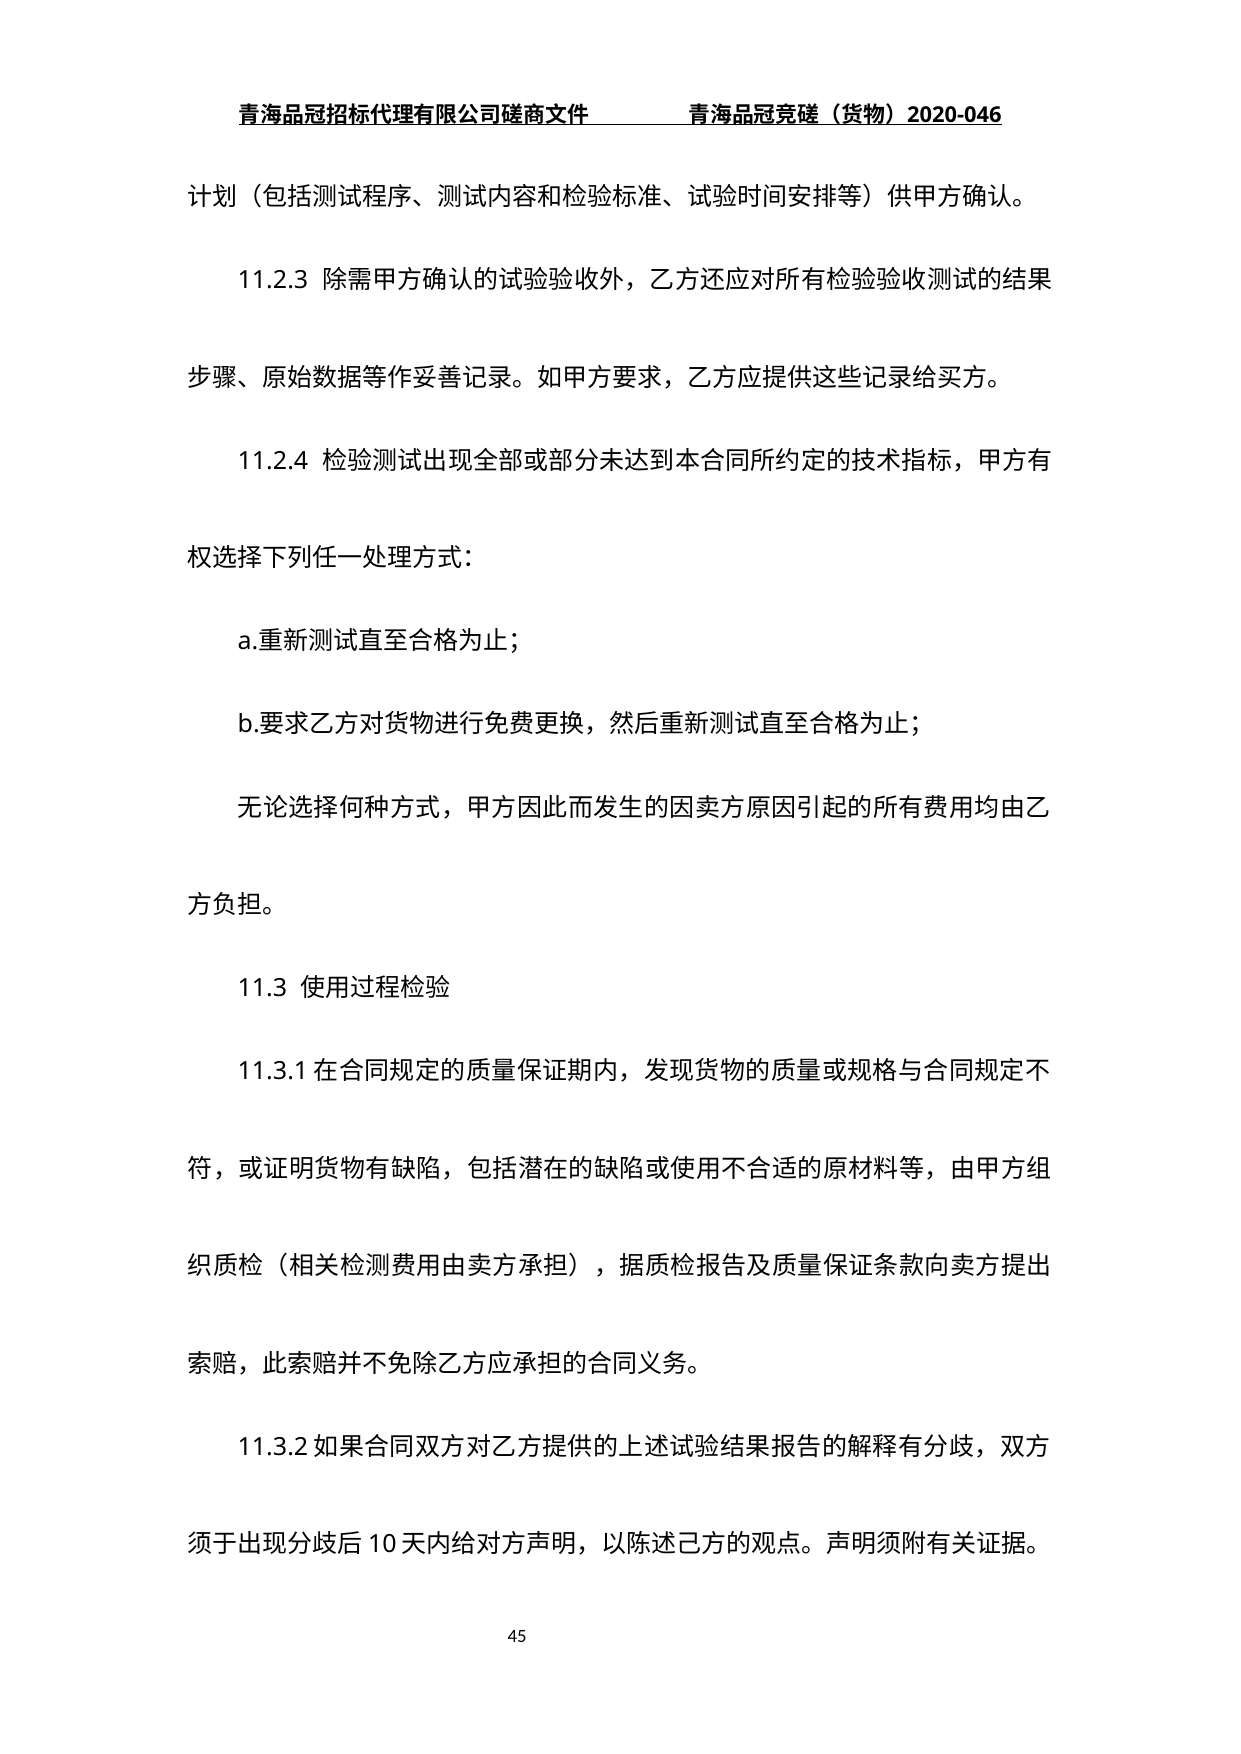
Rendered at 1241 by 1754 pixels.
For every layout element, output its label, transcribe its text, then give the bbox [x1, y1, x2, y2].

text 11.2.4 检验测试出现全部或部分未达到本合同所约定的技术指标，甲方有权选择下列任一处理方式： [187, 426, 1053, 588]
text 11.2.3 除需甲方确认的试验验收外，乙方还应对所有检验验收测试的结果、步骤、原始数据等作妥善记录。如甲方要求，乙方应提供这些记录给买方。 [187, 245, 1053, 408]
text 11.3.1在合同规定的质量保证期内，发现货物的质量或规格与合同规定不符，或证明货物有缺陷，包括潜在的缺陷或使用不合适的原材料等，由甲方组织质检（相关检测费用由卖方承担），据质检报告及质量保证条款向卖方提出索赔，此索赔并不免除乙方应承担的合同义务。 [187, 1036, 1053, 1394]
text 11.3 使用过程检验 [187, 953, 1053, 1018]
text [187, 162, 1053, 227]
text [187, 1412, 1053, 1574]
text b.要求乙方对货物进行免费更换，然后重新测试直至合格为止； [187, 689, 1053, 754]
text 无论选择何种方式，甲方因此而发生的因卖方原因引起的所有费用均由乙方负担。 [187, 773, 1053, 935]
text a.重新测试直至合格为止； [187, 606, 1053, 671]
